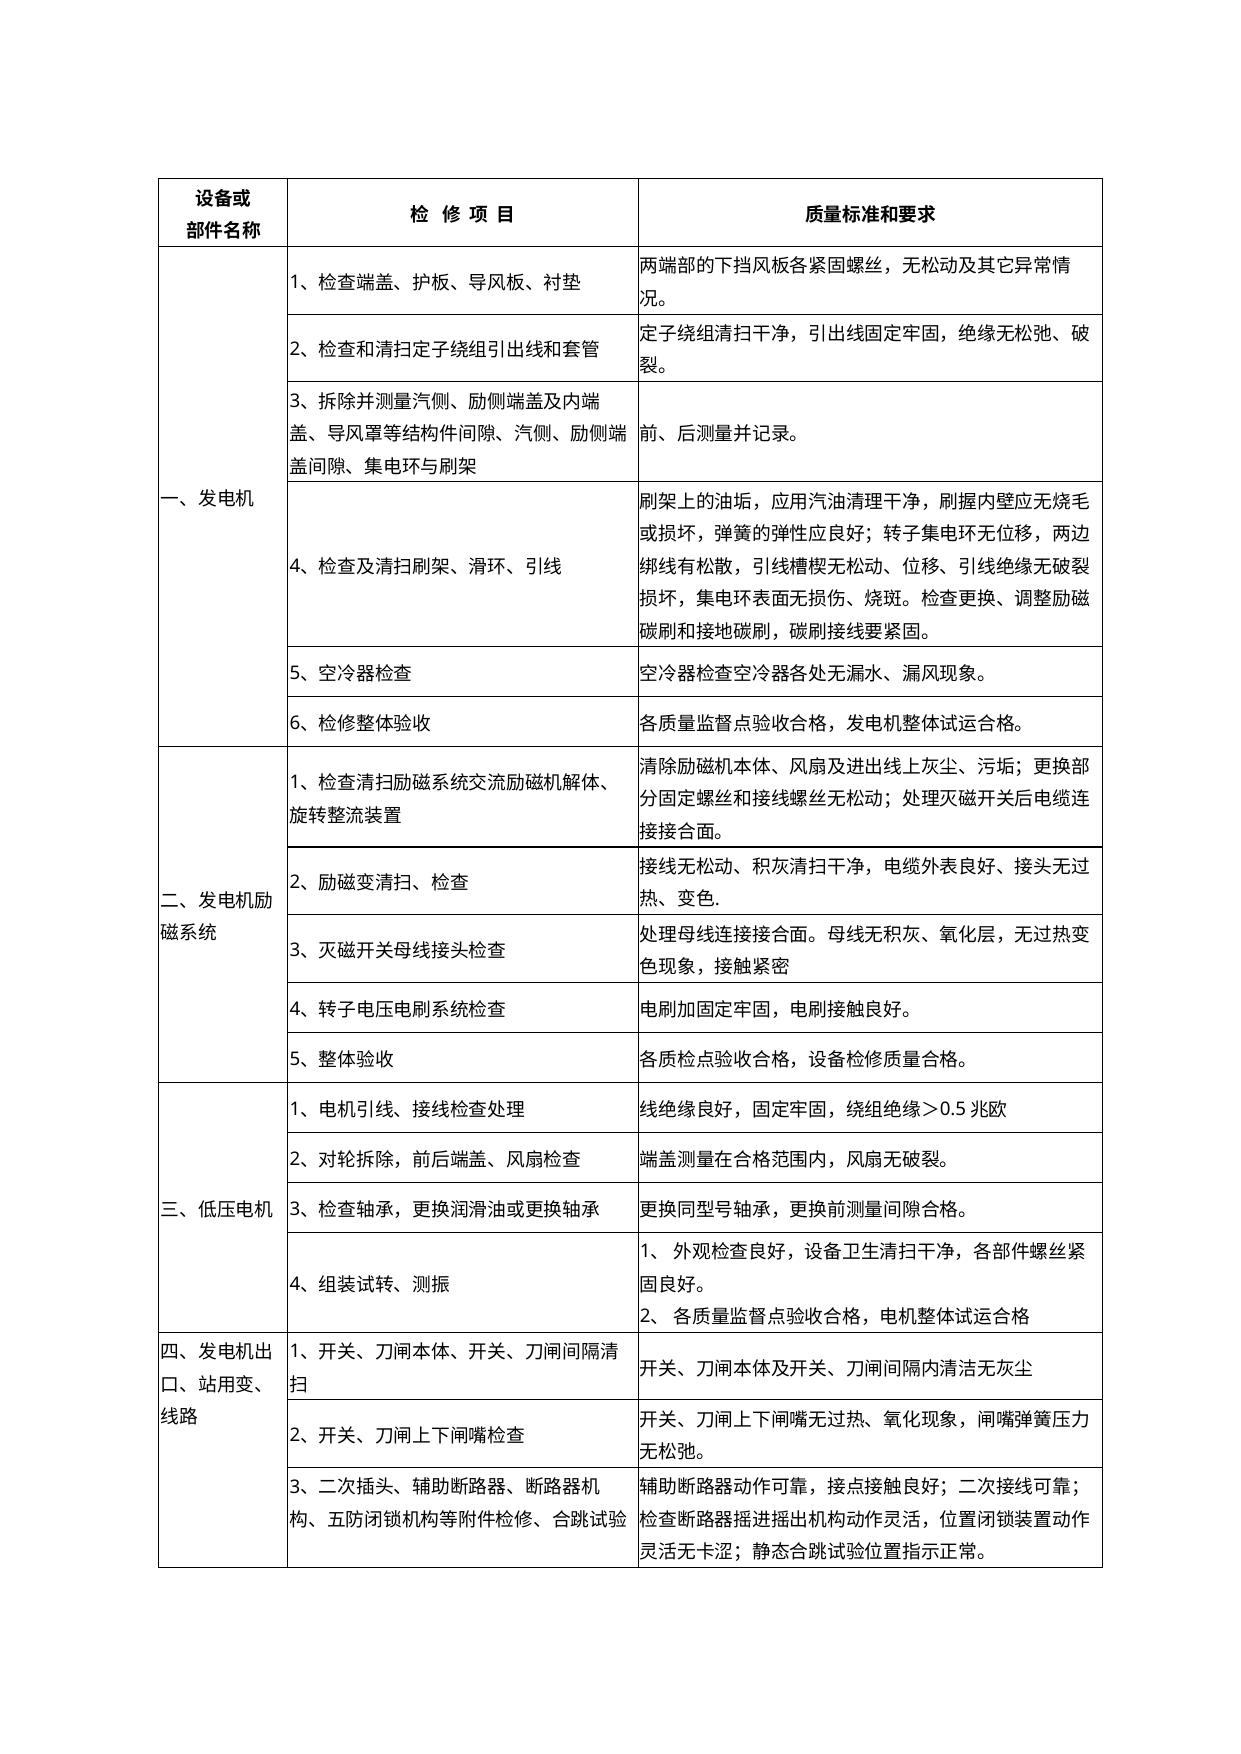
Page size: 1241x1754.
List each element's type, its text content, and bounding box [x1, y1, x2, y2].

table_cell 三、低压电机 [159, 1083, 287, 1332]
table_cell 二、发电机励磁系统 [159, 747, 287, 1082]
table_cell 5、整体验收 [288, 1033, 638, 1082]
table_cell 2、检查和清扫定子绕组引出线和套管 [288, 315, 638, 381]
table_cell 4、转子电压电刷系统检查 [288, 983, 638, 1032]
table_cell 空冷器检查空冷器各处无漏水、漏风现象。 [639, 647, 1102, 696]
table_cell 接线无松动、积灰清扫干净，电缆外表良好、接头无过热、变色. [639, 848, 1102, 914]
table_cell 1、电机引线、接线检查处理 [288, 1083, 638, 1132]
table_cell 清除励磁机本体、风扇及进出线上灰尘、污垢；更换部分固定螺丝和接线螺丝无松动；处理灭磁开关后电缆连接接合面。 [639, 747, 1102, 846]
table_header 质量标准和要求 [639, 179, 1102, 246]
table_cell 更换同型号轴承，更换前测量间隙合格。 [639, 1183, 1102, 1232]
table_cell 开关、刀闸上下闸嘴无过热、氧化现象，闸嘴弹簧压力无松弛。 [639, 1400, 1102, 1467]
table_cell 3、检查轴承，更换润滑油或更换轴承 [288, 1183, 638, 1232]
table_cell 1、检查端盖、护板、导风板、衬垫 [288, 247, 638, 313]
table_cell 4、组装试转、测振 [288, 1233, 638, 1332]
table_cell 辅助断路器动作可靠，接点接触良好；二次接线可靠；检查断路器摇进摇出机构动作灵活，位置闭锁装置动作灵活无卡涩；静态合跳试验位置指示正常。 [639, 1468, 1102, 1567]
table_cell 刷架上的油垢，应用汽油清理干净，刷握内壁应无烧毛或损坏，弹簧的弹性应良好；转子集电环无位移，两边绑线有松散，引线槽楔无松动、位移、引线绝缘无破裂损坏，集电环表面无损伤、烧斑。检查更换、调整励磁碳刷和接地碳刷，碳刷接线要紧固。 [639, 482, 1102, 646]
table_cell 2、对轮拆除，前后端盖、风扇检查 [288, 1133, 638, 1182]
table_cell 3、灭磁开关母线接头检查 [288, 915, 638, 982]
table_cell 四、发电机出口、站用变、线路 [159, 1333, 287, 1567]
table_cell 1、 外观检查良好，设备卫生清扫干净，各部件螺丝紧固良好。 2、 各质量监督点验收合格，电机整体试运合格 [639, 1233, 1102, 1332]
table_cell 6、检修整体验收 [288, 697, 638, 746]
table_cell 3、拆除并测量汽侧、励侧端盖及内端盖、导风罩等结构件间隙、汽侧、励侧端盖间隙、集电环与刷架 [288, 382, 638, 481]
table_cell 1、检查清扫励磁系统交流励磁机解体、旋转整流装置 [288, 747, 638, 846]
table_cell 开关、刀闸本体及开关、刀闸间隔内清洁无灰尘 [639, 1333, 1102, 1399]
table_cell 5、空冷器检查 [288, 647, 638, 696]
table_cell 一、发电机 [159, 247, 287, 746]
table_cell 各质量监督点验收合格，发电机整体试运合格。 [639, 697, 1102, 746]
table_cell 端盖测量在合格范围内，风扇无破裂。 [639, 1133, 1102, 1182]
table_cell 各质检点验收合格，设备检修质量合格。 [639, 1033, 1102, 1082]
table_header 检 修 项 目 [288, 179, 638, 246]
table_header 设备或 部件名称 [159, 179, 287, 246]
table_cell 两端部的下挡风板各紧固螺丝，无松动及其它异常情况。 [639, 247, 1102, 313]
table_cell 电刷加固定牢固，电刷接触良好。 [639, 983, 1102, 1032]
table_cell 2、开关、刀闸上下闸嘴检查 [288, 1400, 638, 1467]
table_cell 4、检查及清扫刷架、滑环、引线 [288, 482, 638, 646]
table_cell 1、开关、刀闸本体、开关、刀闸间隔清扫 [288, 1333, 638, 1399]
table_cell 前、后测量并记录。 [639, 382, 1102, 481]
table_cell 处理母线连接接合面。母线无积灰、氧化层，无过热变色现象，接触紧密 [639, 915, 1102, 982]
table_cell 线绝缘良好，固定牢固，绕组绝缘＞0.5兆欧 [639, 1083, 1102, 1132]
table_cell 3、二次插头、辅助断路器、断路器机构、五防闭锁机构等附件检修、合跳试验 [288, 1468, 638, 1567]
table_cell 定子绕组清扫干净，引出线固定牢固，绝缘无松弛、破裂。 [639, 315, 1102, 381]
table_cell 2、励磁变清扫、检查 [288, 848, 638, 914]
